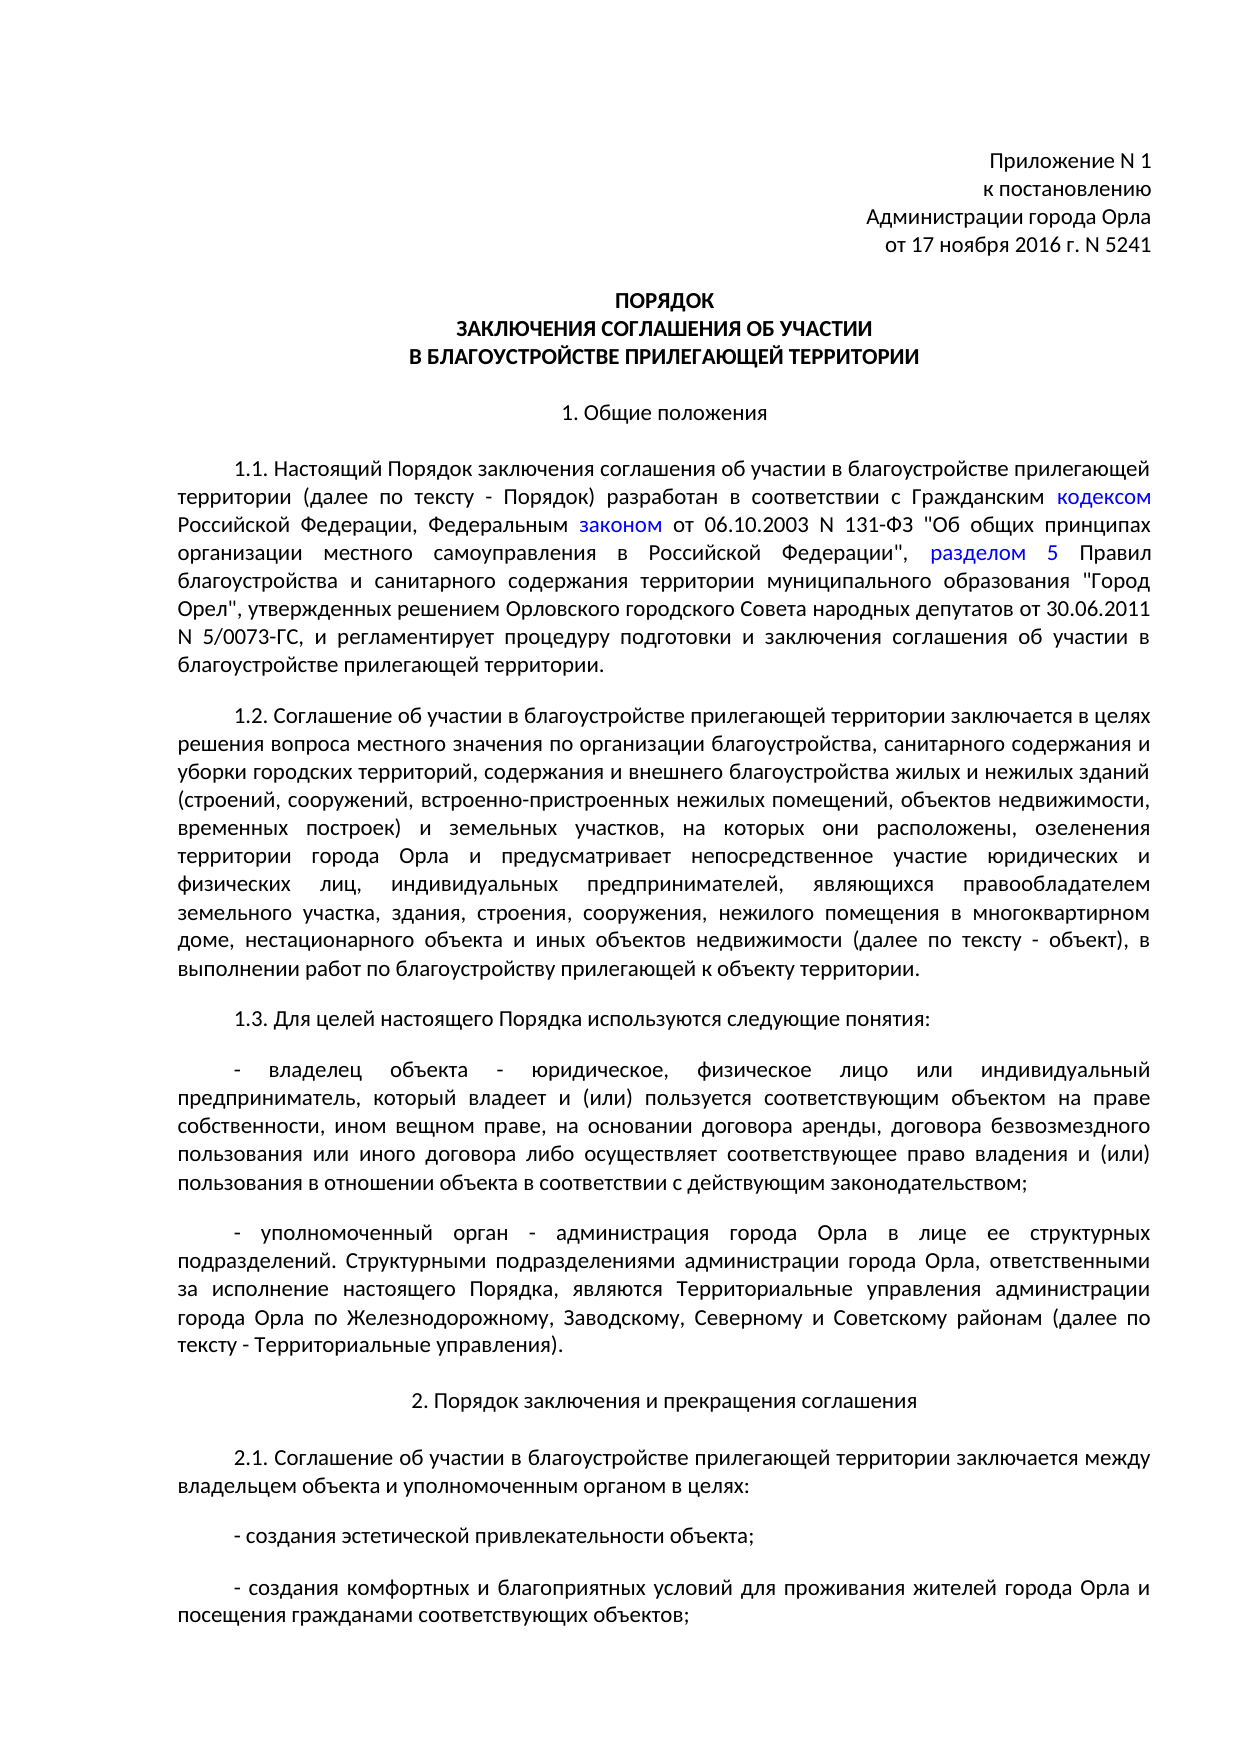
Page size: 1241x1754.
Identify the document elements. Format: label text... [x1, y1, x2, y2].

title ЗАКЛЮЧЕНИЯ СОГЛАШЕНИЯ ОБ УЧАСТИИ [177, 314, 1152, 342]
title ПОРЯДОК [177, 286, 1152, 314]
text 2. Порядок заключения и прекращения соглашения [177, 1387, 1152, 1415]
text 1.1. Настоящий Порядок заключения соглашения об участии в благоустройстве прилегающей территории (далее по тексту - Порядок) разработан в соответствии с Гражданским кодексом Российской Федерации, Федеральным законом от 06.10.2003 N 131-ФЗ "Об общих принципах организации местного самоуправления в Российской Федерации", разделом 5 Правил благоустройства и санитарного содержания территории муниципального образования "Город Орел", утвержденных решением Орловского городского Совета народных депутатов от 30.06.2011 N 5/0073-ГС, и регламентирует процедуру подготовки и заключения соглашения об участии в благоустройстве прилегающей территории. [177, 454, 1152, 678]
text - уполномоченный орган - администрация города Орла в лице ее структурных подразделений. Структурными подразделениями администрации города Орла, ответственными за исполнение настоящего Порядка, являются Территориальные управления администрации города Орла по Железнодорожному, Заводскому, Северному и Советскому районам (далее по тексту - Территориальные управления). [177, 1218, 1152, 1359]
text - владелец объекта - юридическое, физическое лицо или индивидуальный предприниматель, который владеет и (или) пользуется соответствующим объектом на праве собственности, ином вещном праве, на основании договора аренды, договора безвозмездного пользования или иного договора либо осуществляет соответствующее право владения и (или) пользования в отношении объекта в соответствии с действующим законодательством; [177, 1056, 1152, 1196]
text от 17 ноября 2016 г. N 5241 [177, 230, 1152, 258]
title В БЛАГОУСТРОЙСТВЕ ПРИЛЕГАЮЩЕЙ ТЕРРИТОРИИ [177, 342, 1152, 370]
text - создания комфортных и благоприятных условий для проживания жителей города Орла и посещения гражданами соответствующих объектов; [177, 1573, 1152, 1629]
text 1. Общие положения [177, 398, 1152, 426]
text 2.1. Соглашение об участии в благоустройстве прилегающей территории заключается между владельцем объекта и уполномоченным органом в целях: [177, 1443, 1152, 1499]
text к постановлению [177, 174, 1152, 202]
text Приложение N 1 [177, 146, 1152, 174]
text - создания эстетической привлекательности объекта; [177, 1522, 1152, 1550]
text 1.3. Для целей настоящего Порядка используются следующие понятия: [177, 1004, 1152, 1033]
text Администрации города Орла [177, 202, 1152, 230]
text 1.2. Соглашение об участии в благоустройстве прилегающей территории заключается в целях решения вопроса местного значения по организации благоустройства, санитарного содержания и уборки городских территорий, содержания и внешнего благоустройства жилых и нежилых зданий (строений, сооружений, встроенно-пристроенных нежилых помещений, объектов недвижимости, временных построек) и земельных участков, на которых они расположены, озеленения территории города Орла и предусматривает непосредственное участие юридических и физических лиц, индивидуальных предпринимателей, являющихся правообладателем земельного участка, здания, строения, сооружения, нежилого помещения в многоквартирном доме, нестационарного объекта и иных объектов недвижимости (далее по тексту - объект), в выполнении работ по благоустройству прилегающей к объекту территории. [177, 701, 1152, 982]
